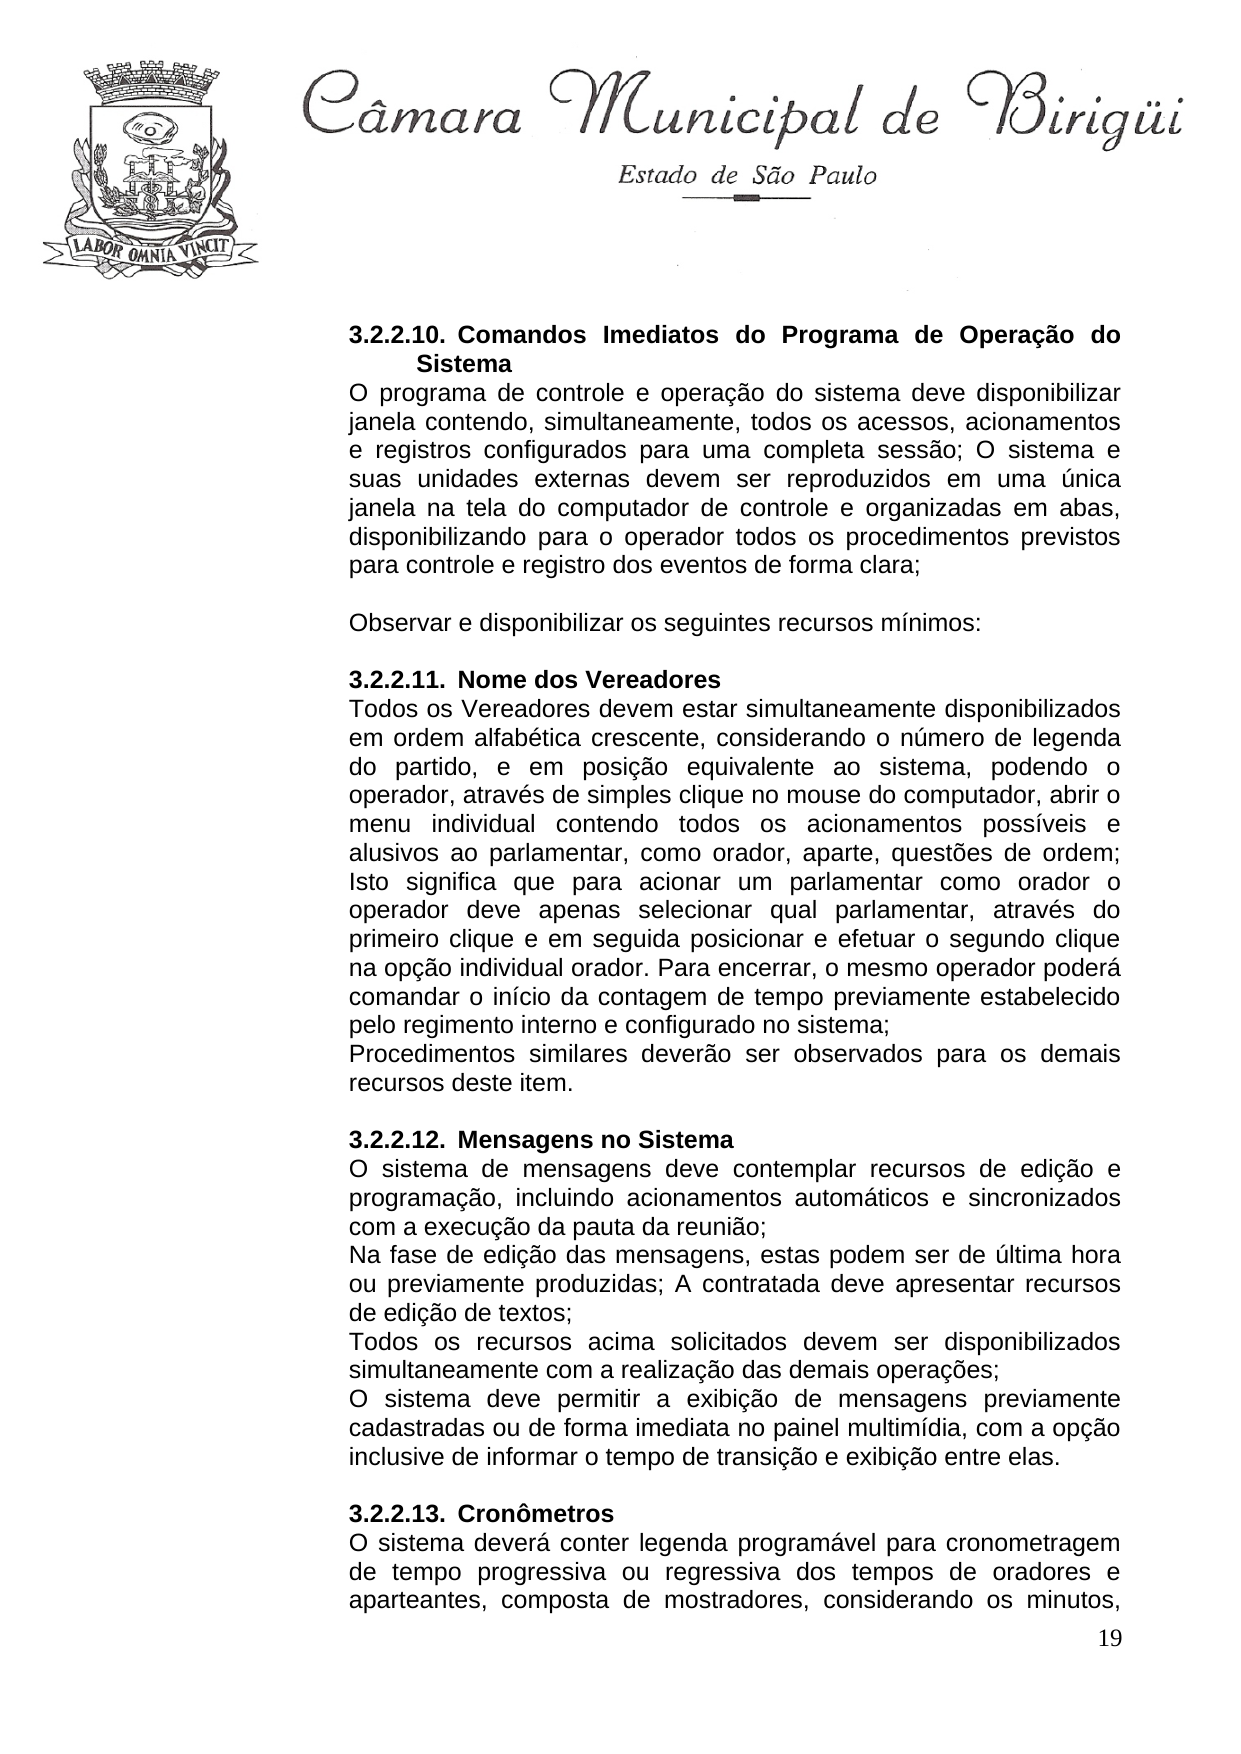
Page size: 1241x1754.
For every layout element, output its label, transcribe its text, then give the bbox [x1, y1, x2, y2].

text Procedimentos similares deverão ser observados para os demais recursos deste item. [349, 1039, 1122, 1096]
text Todos os Vereadores devem estar simultaneamente disponibilizados em ordem alfabética crescente, considerando o número de legenda do partido, e em posição equivalente ao sistema, podendo o operador, através de simples clique no mouse do computador, abrir o menu individual contendo todos os acionamentos possíveis e alusivos ao parlamentar, como orador, aparte, questões de ordem; Isto significa que para acionar um parlamentar como orador o operador deve apenas selecionar qual parlamentar, através do primeiro clique e em seguida posicionar e efetuar o segundo clique na opção individual orador. Para encerrar, o mesmo operador poderá comandar o início da contagem de tempo previamente estabelecido pelo regimento interno e configurado no sistema; [349, 694, 1122, 1039]
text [349, 1528, 1122, 1614]
list Comandos Imediatos do Programa de Operação do Sistema [349, 299, 1122, 378]
list Cronômetros [349, 1499, 1122, 1528]
text O sistema de mensagens deve contemplar recursos de edição e programação, incluindo acionamentos automáticos e sincronizados com a execução da pauta da reunião; [349, 1154, 1122, 1240]
text O sistema deve permitir a exibição de mensagens previamente cadastradas ou de forma imediata no painel multimídia, com a opção inclusive de informar o tempo de transição e exibição entre elas. [349, 1384, 1122, 1470]
text Na fase de edição das mensagens, estas podem ser de última hora ou previamente produzidas; A contratada deve apresentar recursos de edição de textos; [349, 1240, 1122, 1326]
list Nome dos Vereadores [349, 665, 1122, 694]
list Mensagens no Sistema [349, 1125, 1122, 1154]
text Observar e disponibilizar os seguintes recursos mínimos: [349, 608, 1122, 636]
text Todos os recursos acima solicitados devem ser disponibilizados simultaneamente com a realização das demais operações; [349, 1326, 1122, 1384]
text O programa de controle e operação do sistema deve disponibilizar janela contendo, simultaneamente, todos os acessos, acionamentos e registros configurados para uma completa sessão; O sistema e suas unidades externas devem ser reproduzidos em uma única janela na tela do computador de controle e organizadas em abas, disponibilizando para o operador todos os procedimentos previstos para controle e registro dos eventos de forma clara; [349, 378, 1122, 579]
